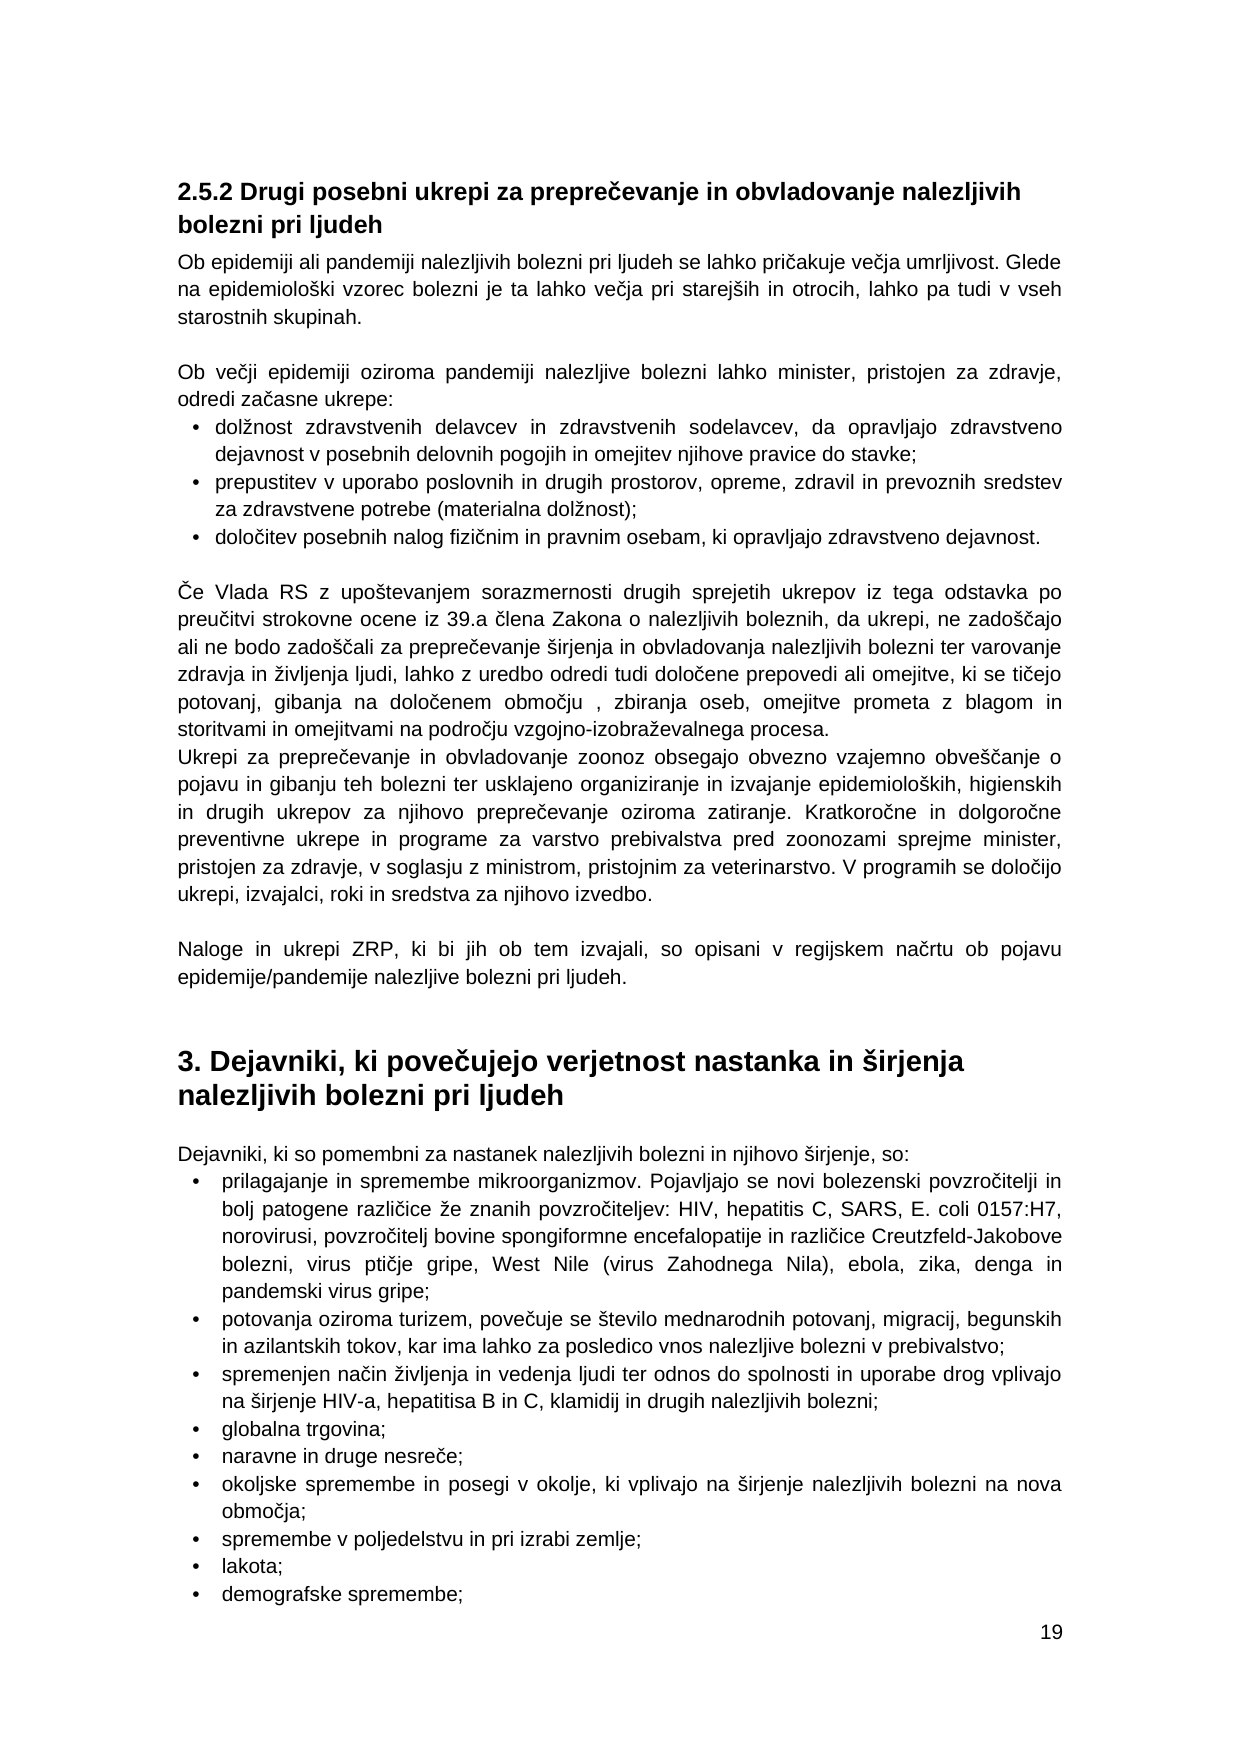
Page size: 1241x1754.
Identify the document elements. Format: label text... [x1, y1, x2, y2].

list lakota; [192, 1554, 1063, 1578]
list demografske spremembe; [192, 1582, 1063, 1606]
list spremembe v poljedelstvu in pri izrabi zemlje; [192, 1527, 1063, 1551]
text Če Vlada RS z upoštevanjem sorazmernosti drugih sprejetih ukrepov iz tega odstavka po preučitvi strokovne ocene iz 39.a člena Zakona o nalezljivih boleznih, da ukrepi, ne zadoščajo ali ne bodo zadoščali za preprečevanje širjenja in obvladovanja nalezljivih bolezni ter varovanje zdravja in življenja ljudi, lahko z uredbo odredi tudi določene prepovedi ali omejitve, ki se tičejo potovanj, gibanja na določenem območju , zbiranja oseb, omejitve prometa z blagom in storitvami in omejitvami na področju vzgojno-izobraževalnega procesa. [177, 579, 1063, 741]
text Dejavniki, ki so pomembni za nastanek nalezljivih bolezni in njihovo širjenje, so: [177, 1142, 1063, 1166]
list potovanja oziroma turizem, povečuje se število mednarodnih potovanj, migracij, begunskih in azilantskih tokov, kar ima lahko za posledico vnos nalezljive bolezni v prebivalstvo; [192, 1307, 1063, 1358]
list spremenjen način življenja in vedenja ljudi ter odnos do spolnosti in uporabe drog vplivajo na širjenje HIV-a, hepatitisa B in C, klamidij in drugih nalezljivih bolezni; [192, 1362, 1063, 1413]
list prilagajanje in spremembe mikroorganizmov. Pojavljajo se novi bolezenski povzročitelji in bolj patogene različice že znanih povzročiteljev: HIV, hepatitis C, SARS, E. coli 0157:H7, norovirusi, povzročitelj bovine spongiformne encefalopatije in različice Creutzfeld-Jakobove bolezni, virus ptičje gripe, West Nile (virus Zahodnega Nila), ebola, zika, denga in pandemski virus gripe; [192, 1169, 1063, 1303]
list dolžnost zdravstvenih delavcev in zdravstvenih sodelavcev, da opravljajo zdravstveno dejavnost v posebnih delovnih pogojih in omejitev njihove pravice do stavke; [192, 414, 1063, 466]
subtitle 2.5.2 Drugi posebni ukrepi za preprečevanje in obvladovanje nalezljivih bolezni pri ljudeh [177, 177, 1063, 239]
text Naloge in ukrepi ZRP, ki bi jih ob tem izvajali, so opisani v regijskem načrtu ob pojavu epidemije/pandemije nalezljive bolezni pri ljudeh. [177, 937, 1063, 988]
text Ob večji epidemiji oziroma pandemiji nalezljive bolezni lahko minister, pristojen za zdravje, odredi začasne ukrepe: [177, 359, 1063, 411]
list naravne in druge nesreče; [192, 1444, 1063, 1468]
text Ob epidemiji ali pandemiji nalezljivih bolezni pri ljudeh se lahko pričakuje večja umrljivost. Glede na epidemiološki vzorec bolezni je ta lahko večja pri starejših in otrocih, lahko pa tudi v vseh starostnih skupinah. [177, 249, 1063, 328]
subtitle 3. Dejavniki, ki povečujejo verjetnost nastanka in širjenja nalezljivih bolezni pri ljudeh [177, 1044, 1063, 1112]
list okoljske spremembe in posegi v okolje, ki vplivajo na širjenje nalezljivih bolezni na nova območja; [192, 1472, 1063, 1523]
list globalna trgovina; [192, 1417, 1063, 1441]
list določitev posebnih nalog fizičnim in pravnim osebam, ki opravljajo zdravstveno dejavnost. [192, 524, 1063, 548]
text Ukrepi za preprečevanje in obvladovanje zoonoz obsegajo obvezno vzajemno obveščanje o pojavu in gibanju teh bolezni ter usklajeno organiziranje in izvajanje epidemioloških, higienskih in drugih ukrepov za njihovo preprečevanje oziroma zatiranje. Kratkoročne in dolgoročne preventivne ukrepe in programe za varstvo prebivalstva pred zoonozami sprejme minister, pristojen za zdravje, v soglasju z ministrom, pristojnim za veterinarstvo. V programih se določijo ukrepi, izvajalci, roki in sredstva za njihovo izvedbo. [177, 744, 1063, 906]
list prepustitev v uporabo poslovnih in drugih prostorov, opreme, zdravil in prevoznih sredstev za zdravstvene potrebe (materialna dolžnost); [192, 469, 1063, 521]
